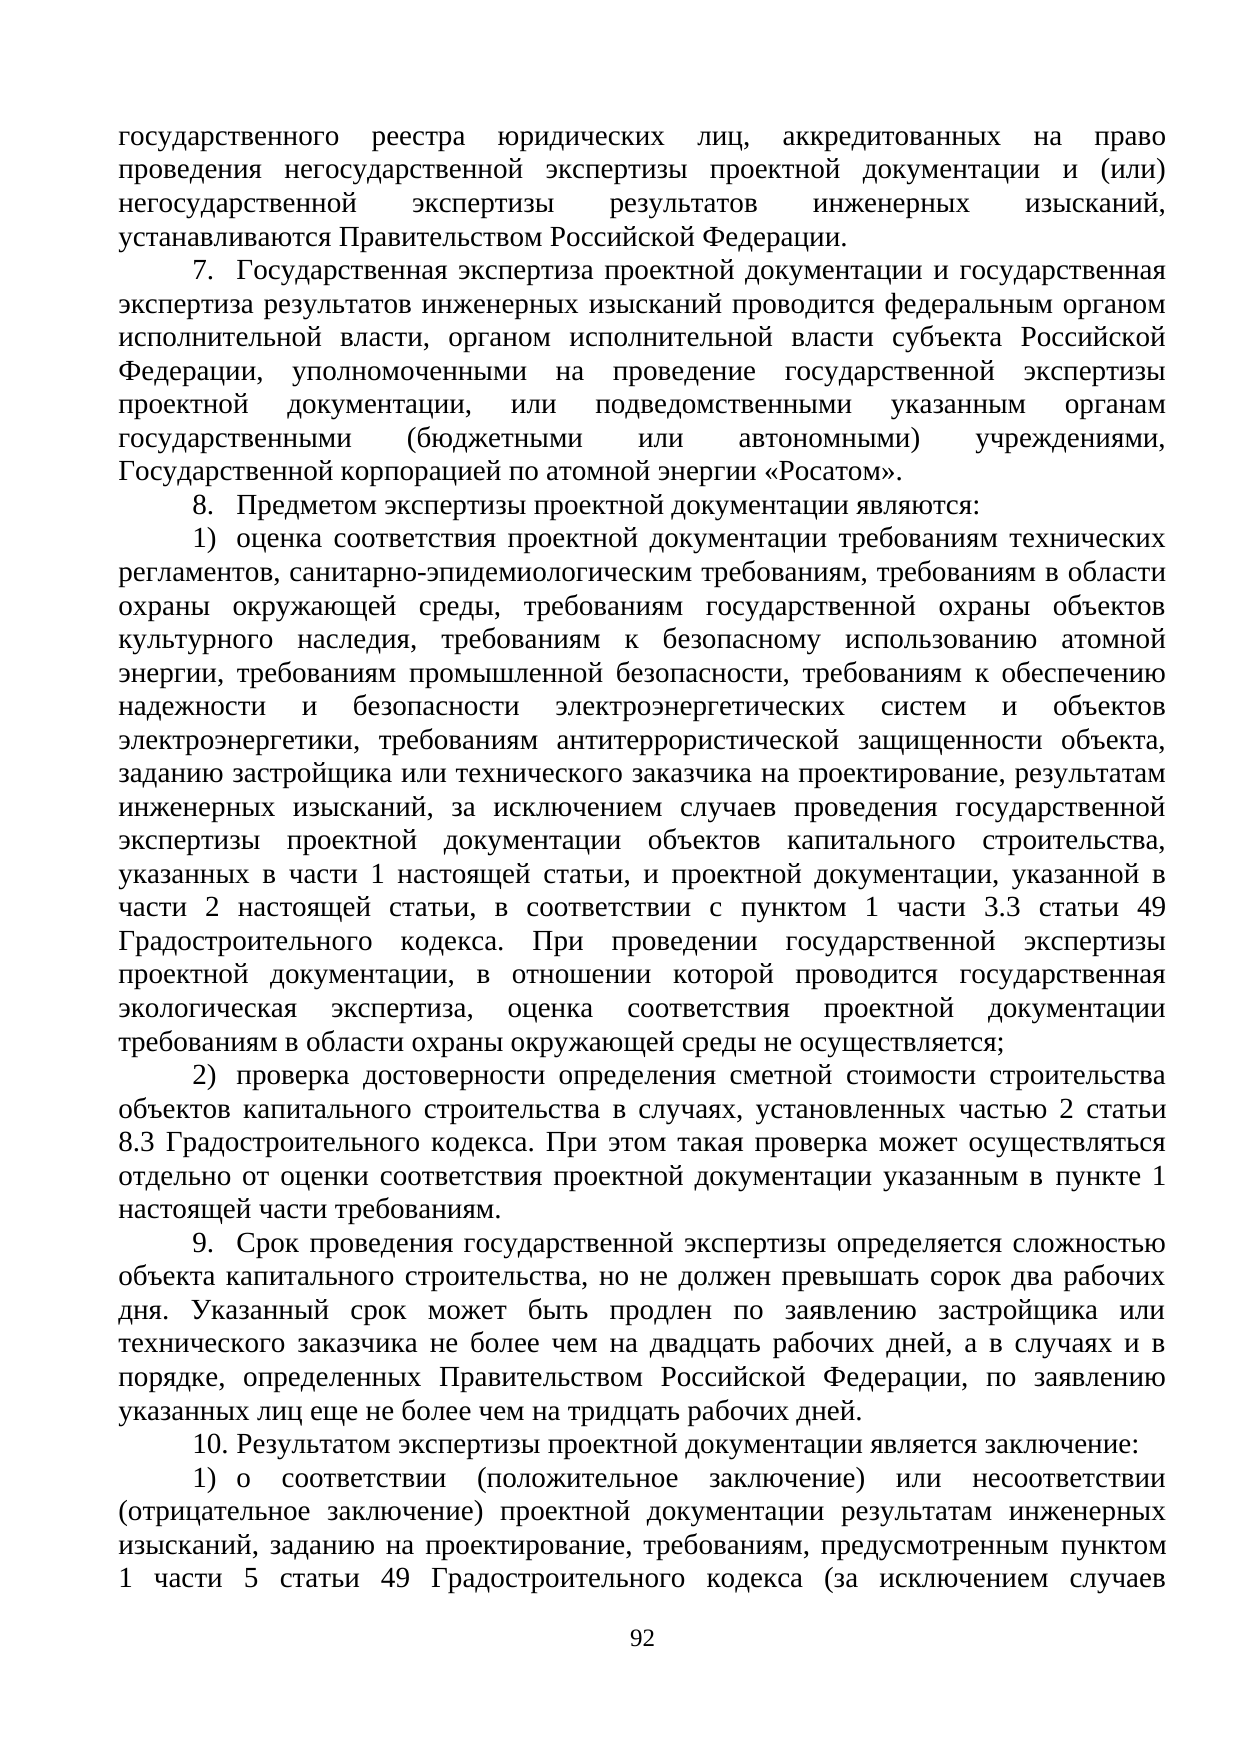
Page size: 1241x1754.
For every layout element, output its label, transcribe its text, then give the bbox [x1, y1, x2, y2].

list оценка соответствия проектной документации требованиям технических регламентов, санитарно-эпидемиологическим требованиям, требованиям в области охраны окружающей среды, требованиям государственной охраны объектов культурного наследия, требованиям к безопасному использованию атомной энергии, требованиям промышленной безопасности, требованиям к обеспечению надежности и безопасности электроэнергетических систем и объектов электроэнергетики, требованиям антитеррористической защищенности объекта, заданию застройщика или технического заказчика на проектирование, результатам инженерных изысканий, за исключением случаев проведения государственной экспертизы проектной документации объектов капитального строительства, указанных в части 1 настоящей статьи, и проектной документации, указанной в части 2 настоящей статьи, в соответствии с пунктом 1 части 3.3 статьи 49 Градостроительного кодекса. При проведении государственной экспертизы проектной документации, в отношении которой проводится государственная экологическая экспертиза, оценка соответствия проектной документации требованиям в области охраны окружающей среды не осуществляется; [118, 521, 1167, 1057]
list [118, 1460, 1167, 1594]
list Государственная экспертиза проектной документации и государственная экспертиза результатов инженерных изысканий проводится федеральным органом исполнительной власти, органом исполнительной власти субъекта Российской Федерации, уполномоченными на проведение государственной экспертизы проектной документации, или подведомственными указанным органам государственными (бюджетными или автономными) учреждениями, Государственной корпорацией по атомной энергии «Росатом». [118, 252, 1167, 487]
list проверка достоверности определения сметной стоимости строительства объектов капитального строительства в случаях, установленных частью 2 статьи 8.3 Градостроительного кодекса. При этом такая проверка может осуществляться отдельно от оценки соответствия проектной документации указанным в пункте 1 настоящей части требованиям. [118, 1057, 1167, 1225]
list Срок проведения государственной экспертизы определяется сложностью объекта капитального строительства, но не должен превышать сорок два рабочих дня. Указанный срок может быть продлен по заявлению застройщика или технического заказчика не более чем на двадцать рабочих дней, а в случаях и в порядке, определенных Правительством Российской Федерации, по заявлению указанных лиц еще не более чем на тридцать рабочих дней. [118, 1225, 1167, 1426]
list Результатом экспертизы проектной документации является заключение: [118, 1426, 1167, 1460]
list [118, 118, 1167, 252]
list Предметом экспертизы проектной документации являются: [118, 487, 1167, 521]
